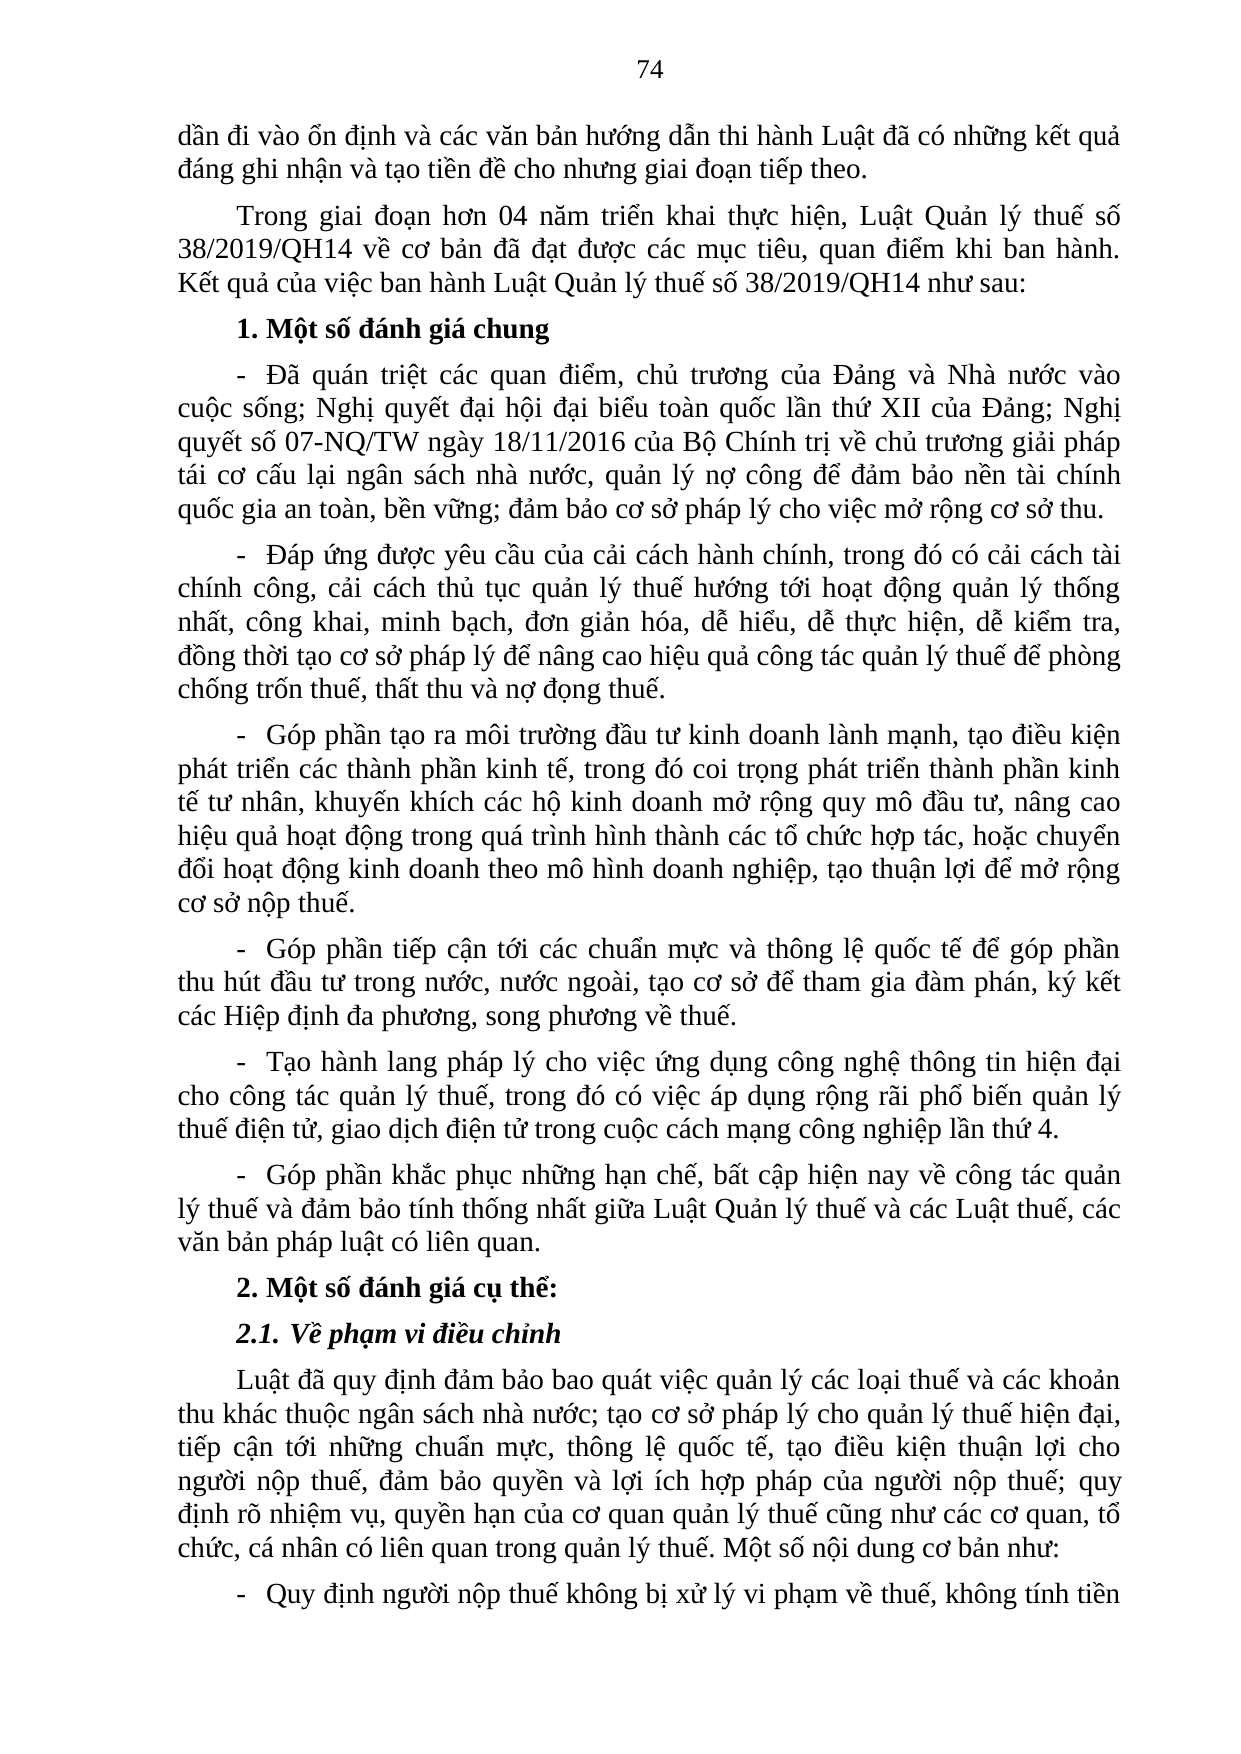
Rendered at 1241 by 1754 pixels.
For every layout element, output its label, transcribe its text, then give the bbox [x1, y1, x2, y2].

text 1. Một số đánh giá chung [177, 311, 1122, 344]
text Luật đã quy định đảm bảo bao quát việc quản lý các loại thuế và các khoản thu khác thuộc ngân sách nhà nước; tạo cơ sở pháp lý cho quản lý thuế hiện đại, tiếp cận tới những chuẩn mực, thông lệ quốc tế, tạo điều kiện thuận lợi cho người nộp thuế, đảm bảo quyền và lợi ích hợp pháp của người nộp thuế; quy định rõ nhiệm vụ, quyền hạn của cơ quan quản lý thuế cũng như các cơ quan, tổ chức, cá nhân có liên quan trong quản lý thuế. Một số nội dung cơ bản như: [177, 1362, 1122, 1564]
text - Góp phần khắc phục những hạn chế, bất cập hiện nay về công tác quản lý thuế và đảm bảo tính thống nhất giữa Luật Quản lý thuế và các Luật thuế, các văn bản pháp luật có liên quan. [177, 1157, 1122, 1258]
text 2.1. Về phạm vi điều chỉnh [177, 1316, 1122, 1350]
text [177, 118, 1122, 185]
text Trong giai đoạn hơn 04 năm triển khai thực hiện, Luật Quản lý thuế số 38/2019/QH14 về cơ bản đã đạt được các mục tiêu, quan điểm khi ban hành. Kết quả của việc ban hành Luật Quản lý thuế số 38/2019/QH14 như sau: [177, 198, 1122, 298]
text 2. Một số đánh giá cụ thể: [177, 1270, 1122, 1304]
text - Đáp ứng được yêu cầu của cải cách hành chính, trong đó có cải cách tài chính công, cải cách thủ tục quản lý thuế hướng tới hoạt động quản lý thống nhất, công khai, minh bạch, đơn giản hóa, dễ hiểu, dễ thực hiện, dễ kiểm tra, đồng thời tạo cơ sở pháp lý để nâng cao hiệu quả công tác quản lý thuế để phòng chống trốn thuế, thất thu và nợ đọng thuế. [177, 537, 1122, 705]
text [177, 1576, 1122, 1610]
text - Góp phần tạo ra môi trường đầu tư kinh doanh lành mạnh, tạo điều kiện phát triển các thành phần kinh tế, trong đó coi trọng phát triển thành phần kinh tế tư nhân, khuyến khích các hộ kinh doanh mở rộng quy mô đầu tư, nâng cao hiệu quả hoạt động trong quá trình hình thành các tổ chức hợp tác, hoặc chuyển đổi hoạt động kinh doanh theo mô hình doanh nghiệp, tạo thuận lợi để mở rộng cơ sở nộp thuế. [177, 717, 1122, 918]
text - Góp phần tiếp cận tới các chuẩn mực và thông lệ quốc tế để góp phần thu hút đầu tư trong nước, nước ngoài, tạo cơ sở để tham gia đàm phán, ký kết các Hiệp định đa phương, song phương về thuế. [177, 931, 1122, 1032]
text - Đã quán triệt các quan điểm, chủ trương của Đảng và Nhà nước vào cuộc sống; Nghị quyết đại hội đại biểu toàn quốc lần thứ XII của Đảng; Nghị quyết số 07-NQ/TW ngày 18/11/2016 của Bộ Chính trị về chủ trương giải pháp tái cơ cấu lại ngân sách nhà nước, quản lý nợ công để đảm bảo nền tài chính quốc gia an toàn, bền vững; đảm bảo cơ sở pháp lý cho việc mở rộng cơ sở thu. [177, 357, 1122, 524]
text - Tạo hành lang pháp lý cho việc ứng dụng công nghệ thông tin hiện đại cho công tác quản lý thuế, trong đó có việc áp dụng rộng rãi phổ biến quản lý thuế điện tử, giao dịch điện tử trong cuộc cách mạng công nghiệp lần thứ 4. [177, 1044, 1122, 1145]
